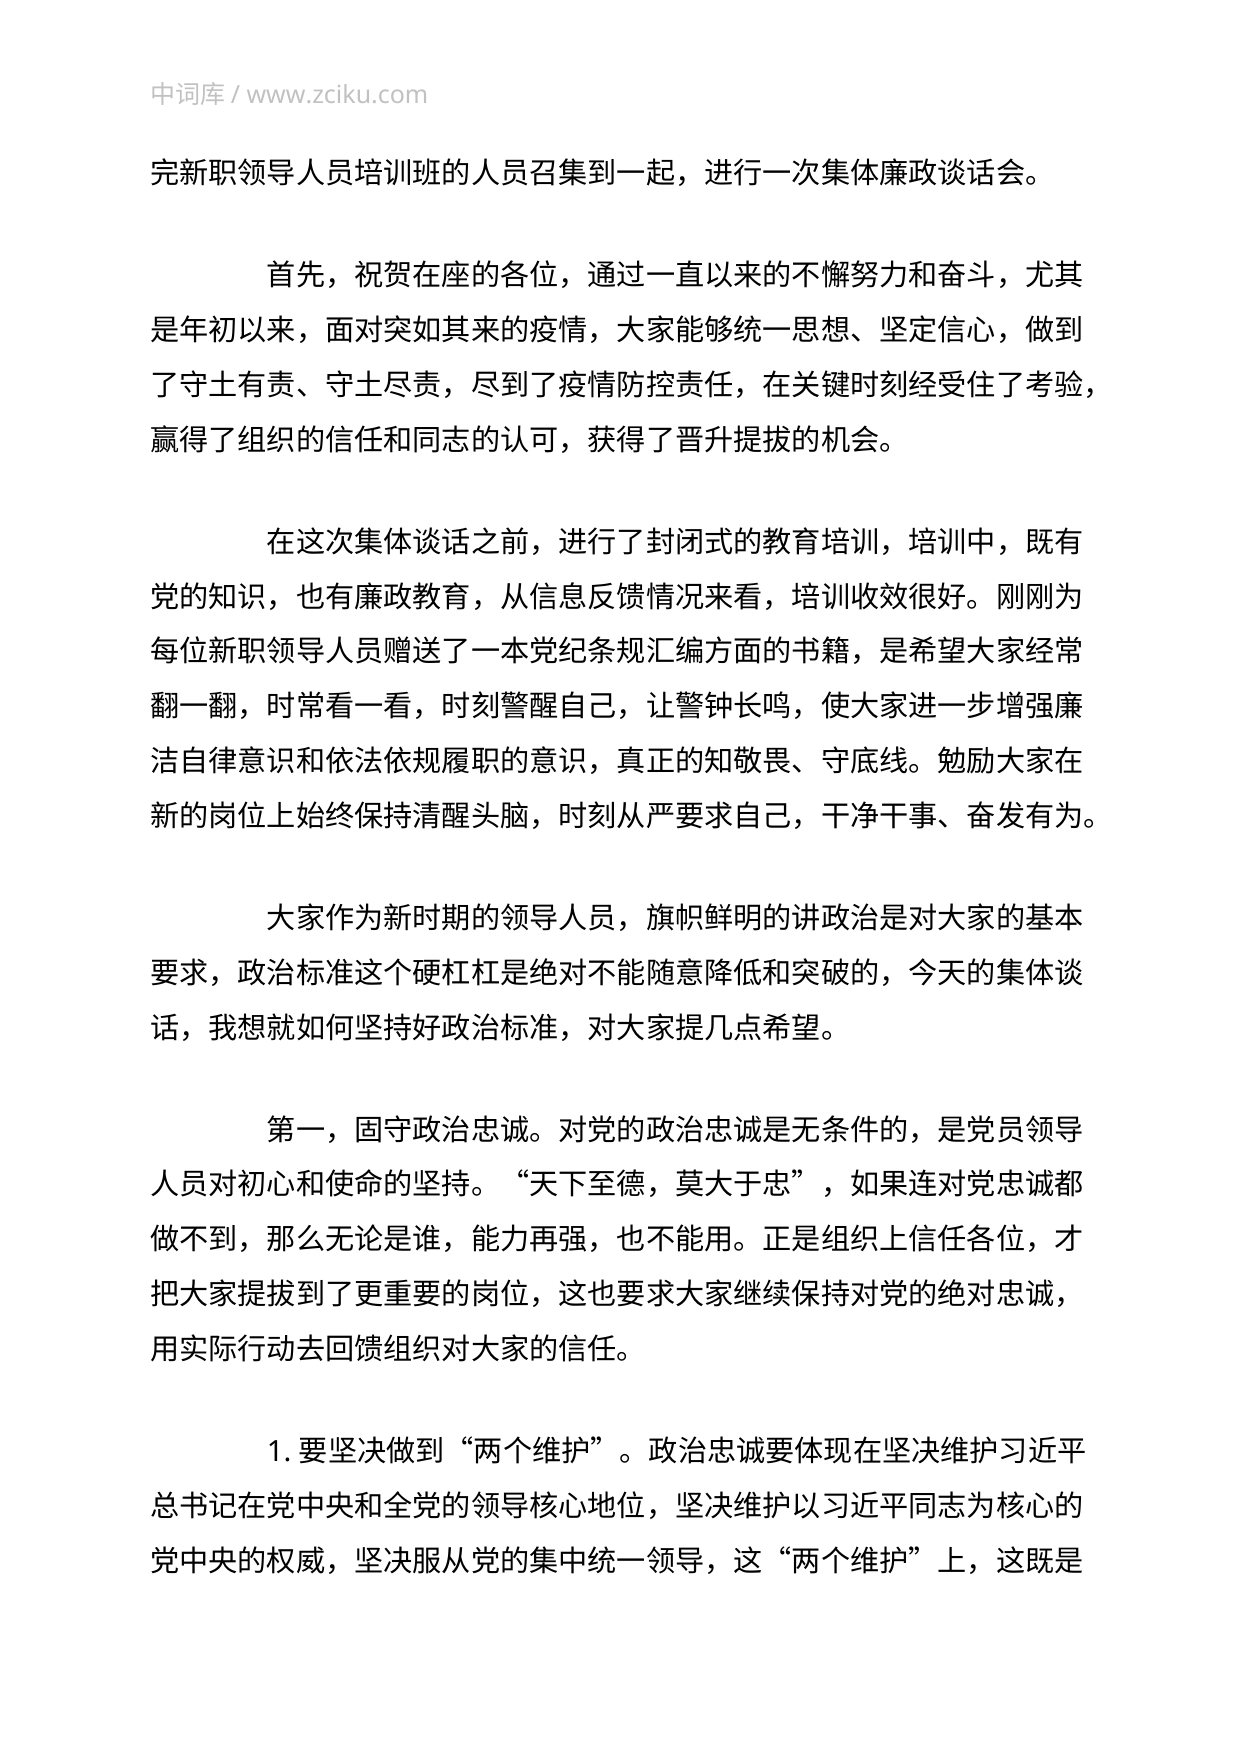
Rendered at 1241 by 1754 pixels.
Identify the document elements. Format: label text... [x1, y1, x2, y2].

text 首先，祝贺在座的各位，通过一直以来的不懈努力和奋斗，尤其是年初以来，面对突如其来的疫情，大家能够统一思想、坚定信心，做到了守土有责、守土尽责，尽到了疫情防控责任，在关键时刻经受住了考验，赢得了组织的信任和同志的认可，获得了晋升提拔的机会。 [150, 252, 1090, 459]
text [150, 1427, 1090, 1579]
text 在这次集体谈话之前，进行了封闭式的教育培训，培训中，既有党的知识，也有廉政教育，从信息反馈情况来看，培训收效很好。刚刚为每位新职领导人员赠送了一本党纪条规汇编方面的书籍，是希望大家经常翻一翻，时常看一看，时刻警醒自己，让警钟长鸣，使大家进一步增强廉洁自律意识和依法依规履职的意识，真正的知敬畏、守底线。勉励大家在新的岗位上始终保持清醒头脑，时刻从严要求自己，干净干事、奋发有为。 [150, 518, 1090, 835]
text 大家作为新时期的领导人员，旗帜鲜明的讲政治是对大家的基本要求，政治标准这个硬杠杠是绝对不能随意降低和突破的，今天的集体谈话，我想就如何坚持好政治标准，对大家提几点希望。 [150, 894, 1090, 1047]
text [150, 150, 1090, 192]
text 第一，固守政治忠诚。对党的政治忠诚是无条件的，是党员领导人员对初心和使命的坚持。“天下至德，莫大于忠”，如果连对党忠诚都做不到，那么无论是谁，能力再强，也不能用。正是组织上信任各位，才把大家提拔到了更重要的岗位，这也要求大家继续保持对党的绝对忠诚，用实际行动去回馈组织对大家的信任。 [150, 1106, 1090, 1368]
